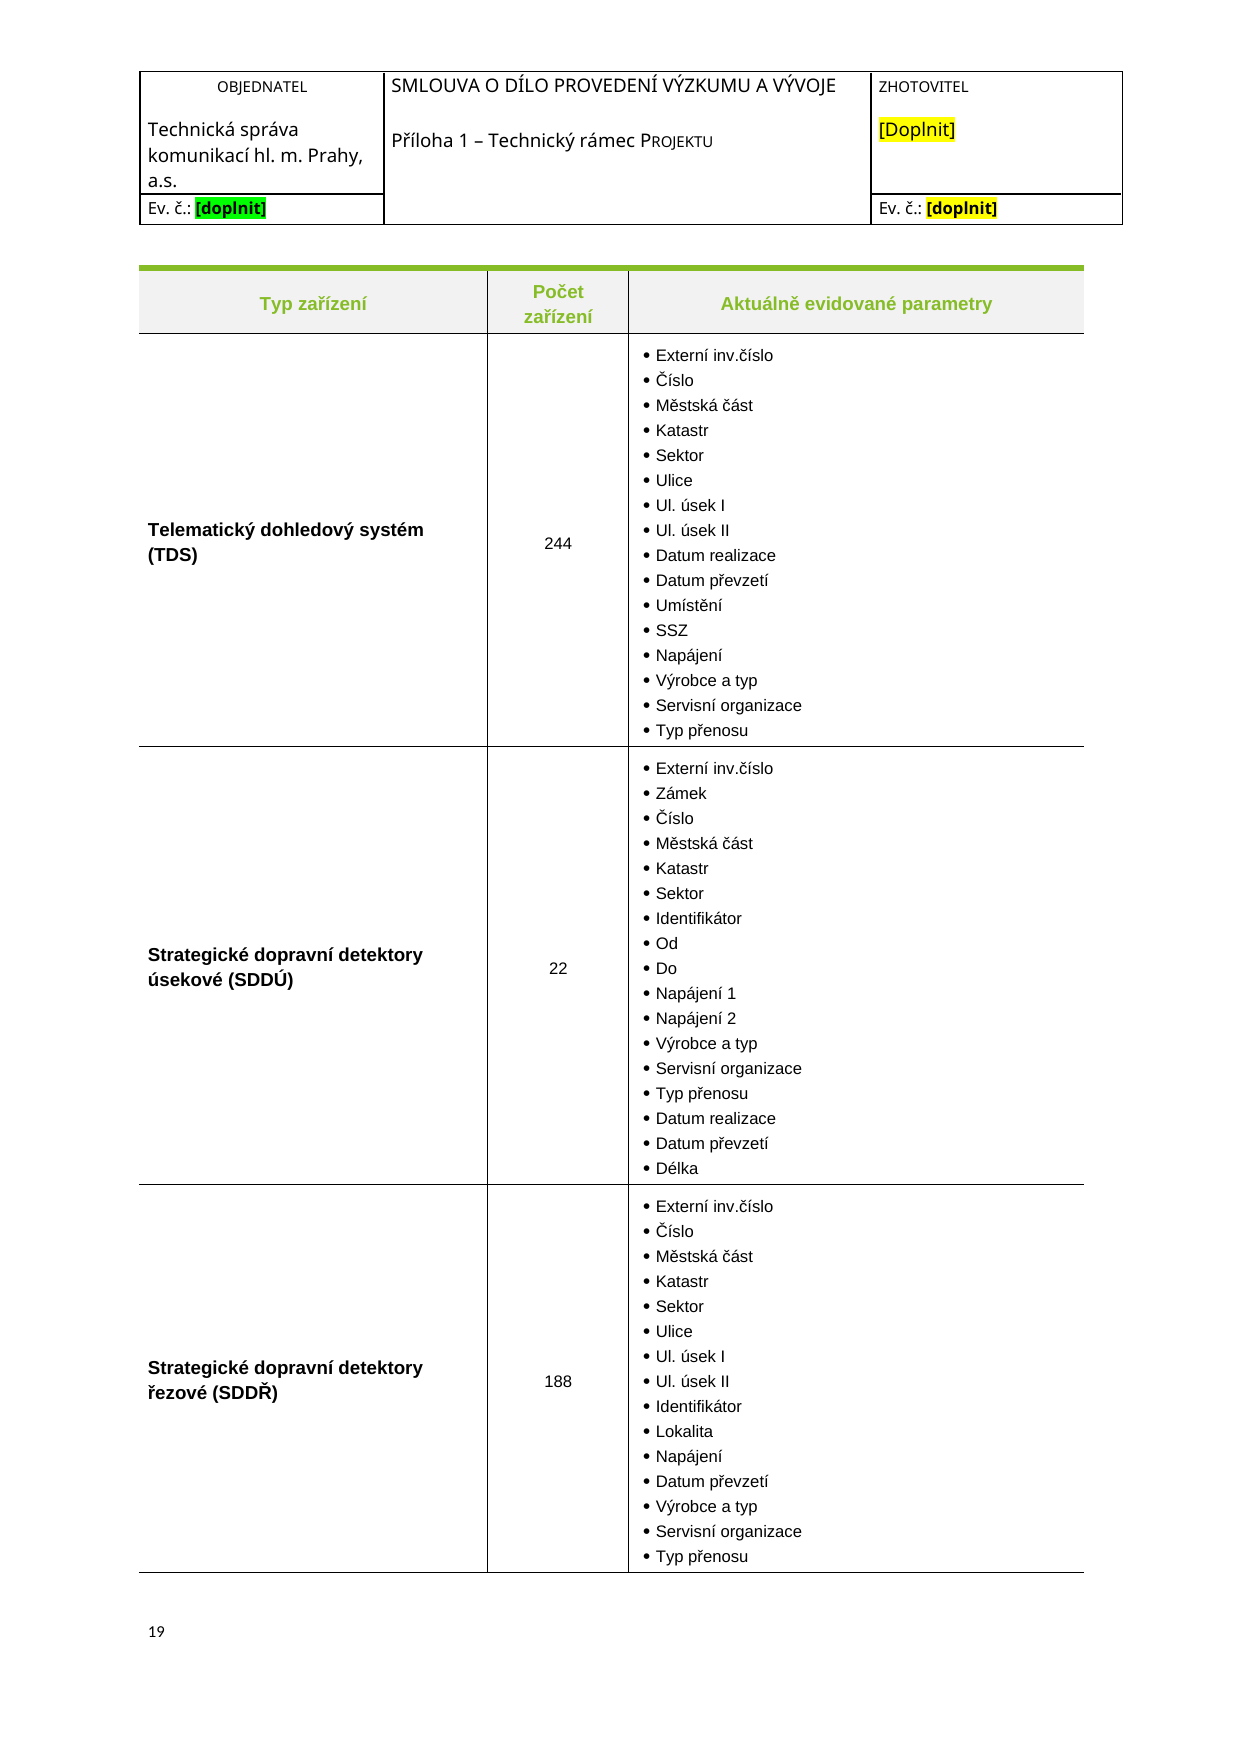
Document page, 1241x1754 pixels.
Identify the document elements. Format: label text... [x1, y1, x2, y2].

table_header Typ zařízení [139, 271, 487, 333]
table_cell Externí inv.číslo Číslo Městská část Katastr Sektor Ulice Ul. úsek I Ul. úsek II Datum realizace Datum převzetí Umístění SSZ Napájení Výrobce a typ Servisní organizace Typ přenosu [629, 334, 1084, 746]
table_header Aktuálně evidované parametry [629, 271, 1084, 333]
table_cell 188 [488, 1185, 628, 1572]
table_cell 22 [488, 747, 628, 1184]
table_cell 244 [488, 334, 628, 746]
table_cell Telematický dohledový systém (TDS) [139, 334, 487, 746]
table_cell Externí inv.číslo Číslo Městská část Katastr Sektor Ulice Ul. úsek I Ul. úsek II Identifikátor Lokalita Napájení Datum převzetí Výrobce a typ Servisní organizace Typ přenosu [629, 1185, 1084, 1572]
table_cell Strategické dopravní detektory řezové (SDDŘ) [139, 1185, 487, 1572]
table_cell Strategické dopravní detektory úsekové (SDDÚ) [139, 747, 487, 1184]
table_cell Externí inv.číslo Zámek Číslo Městská část Katastr Sektor Identifikátor Od Do Napájení 1 Napájení 2 Výrobce a typ Servisní organizace Typ přenosu Datum realizace Datum převzetí Délka [629, 747, 1084, 1184]
table_header Počet zařízení [488, 271, 628, 333]
